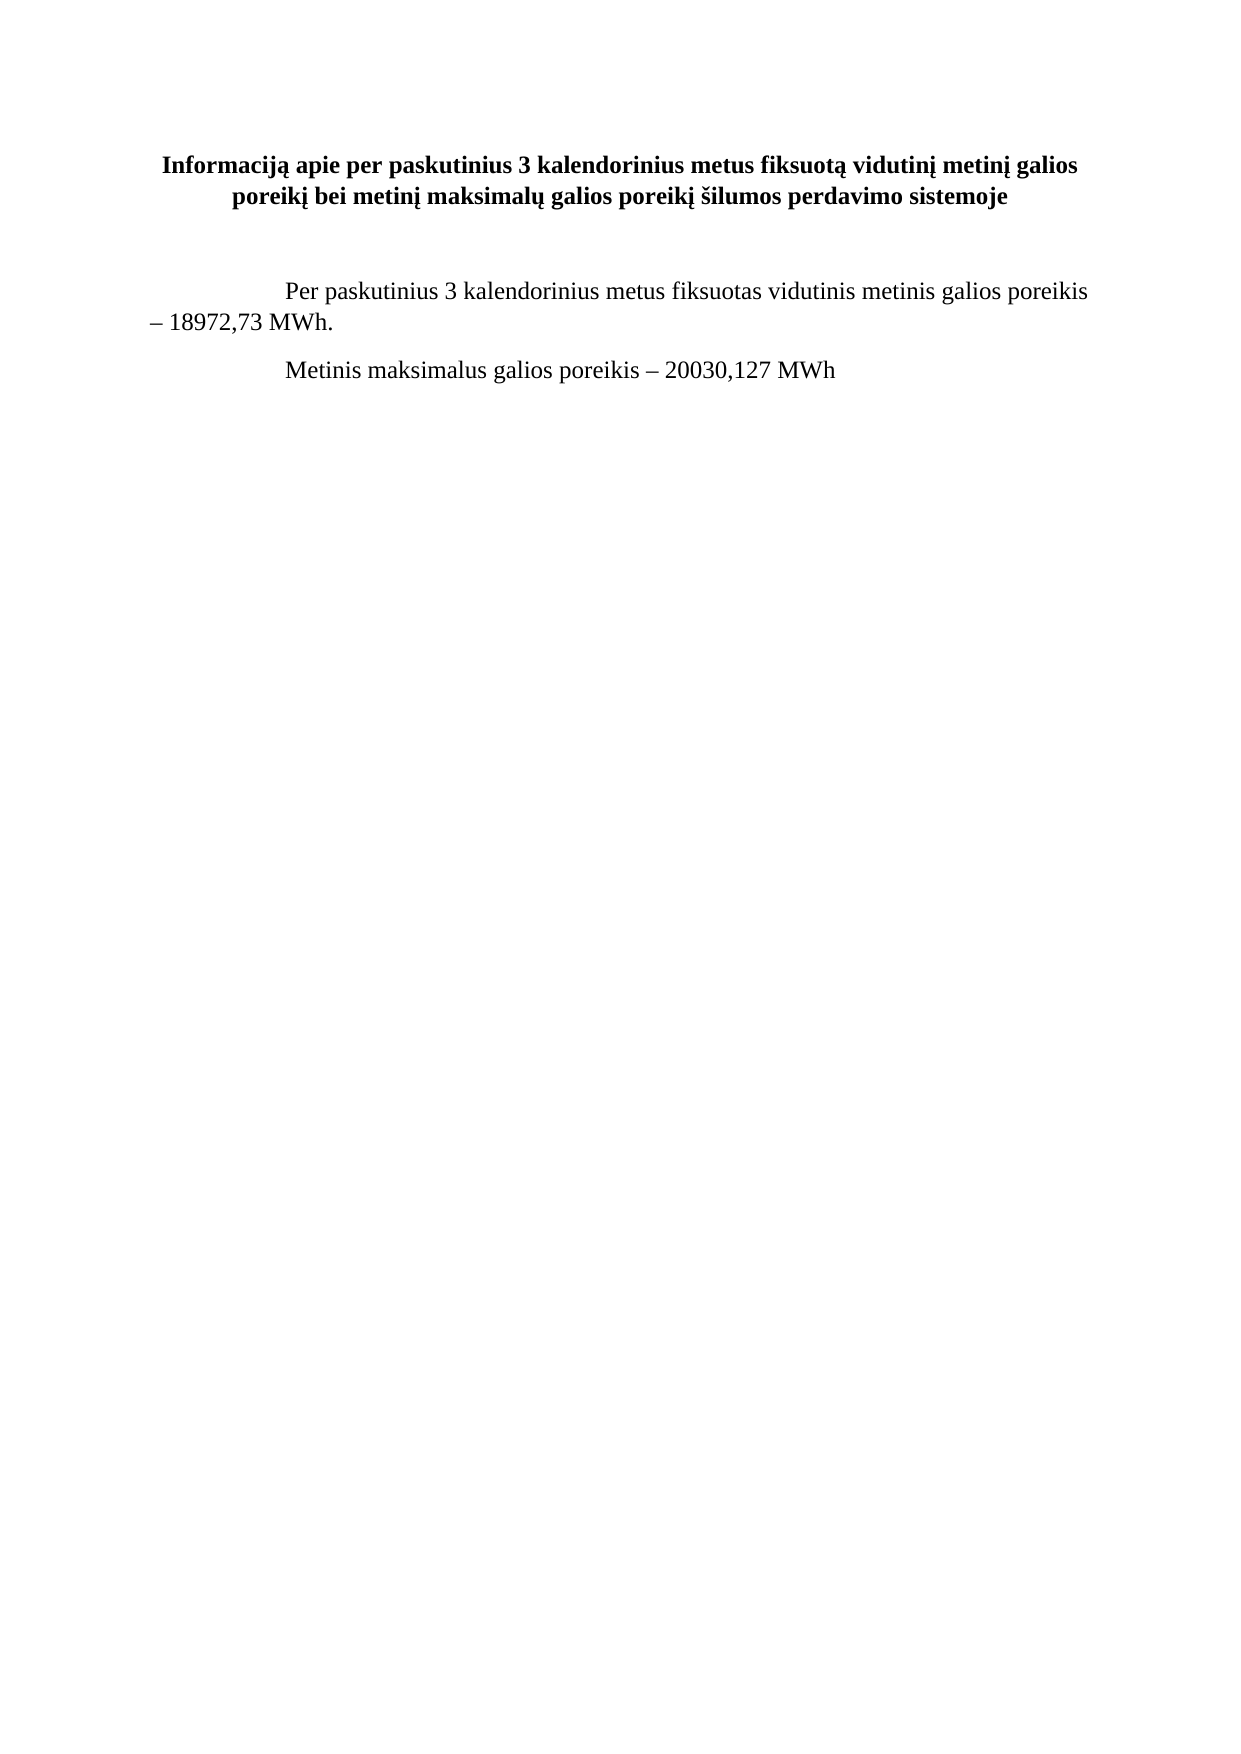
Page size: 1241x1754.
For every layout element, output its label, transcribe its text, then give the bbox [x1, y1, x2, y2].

text Metinis maksimalus galios poreikis – 20030,127 MWh [150, 355, 1090, 384]
text Informaciją apie per paskutinius 3 kalendorinius metus fiksuotą vidutinį metinį galios poreikį bei metinį maksimalų galios poreikį šilumos perdavimo sistemoje [150, 150, 1090, 210]
text Per paskutinius 3 kalendorinius metus fiksuotas vidutinis metinis galios poreikis – 18972,73 MWh. [150, 276, 1090, 336]
